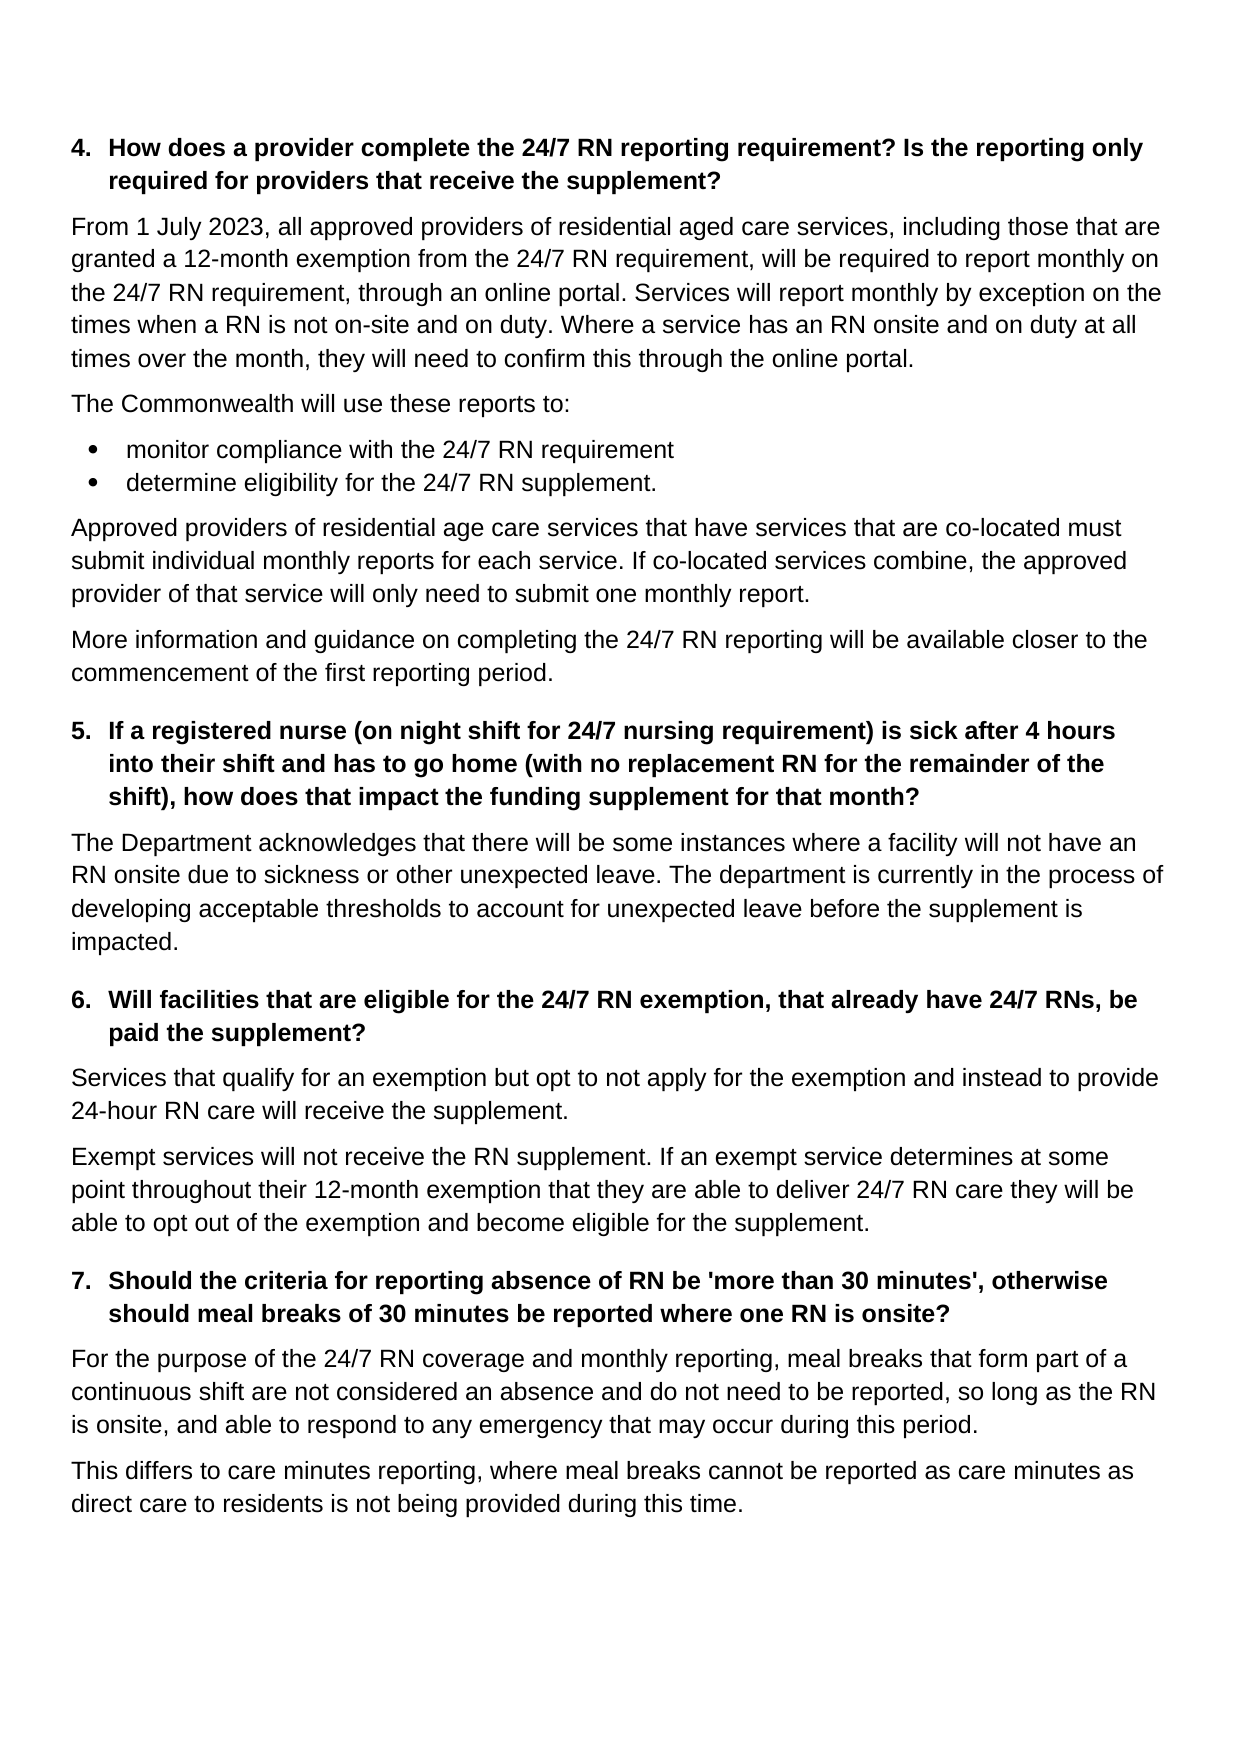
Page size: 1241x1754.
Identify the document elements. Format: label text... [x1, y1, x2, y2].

text The Department acknowledges that there will be some instances where a facility will not have an RN onsite due to sickness or other unexpected leave. The department is currently in the process of developing acceptable thresholds to account for unexpected leave before the supplement is impacted. [71, 827, 1169, 955]
text Approved providers of residential age care services that have services that are co-located must submit individual monthly reports for each service. If co-located services combine, the approved provider of that service will only need to submit one monthly report. [71, 513, 1169, 608]
subtitle How does a provider complete the 24/7 RN reporting requirement? Is the reporting only required for providers that receive the supplement? [71, 133, 1169, 195]
subtitle Will facilities that are eligible for the 24/7 RN exemption, that already have 24/7 RNs, be paid the supplement? [71, 984, 1169, 1046]
text From 1 July 2023, all approved providers of residential aged care services, including those that are granted a 12-month exemption from the 24/7 RN requirement, will be required to report monthly on the 24/7 RN requirement, through an online portal. Services will report monthly by exception on the times when a RN is not on-site and on duty. Where a service has an RN onsite and on duty at all times over the month, they will need to confirm this through the online portal. [71, 211, 1169, 372]
subtitle Should the criteria for reporting absence of RN be 'more than 30 minutes', otherwise should meal breaks of 30 minutes be reported where one RN is onsite? [71, 1266, 1169, 1327]
text More information and guidance on completing the 24/7 RN reporting will be available closer to the commencement of the first reporting period. [71, 625, 1169, 687]
text The Commonwealth will use these reports to: [71, 389, 1169, 418]
list monitor compliance with the 24/7 RN requirement [88, 434, 1169, 463]
list determine eligibility for the 24/7 RN supplement. [88, 468, 1169, 497]
text This differs to care minutes reporting, where meal breaks cannot be reported as care minutes as direct care to residents is not being provided during this time. [71, 1456, 1169, 1518]
text Services that qualify for an exemption but opt to not apply for the exemption and instead to provide 24-hour RN care will receive the supplement. [71, 1063, 1169, 1125]
text Exempt services will not receive the RN supplement. If an exempt service determines at some point throughout their 12-month exemption that they are able to deliver 24/7 RN care they will be able to opt out of the exemption and become eligible for the supplement. [71, 1142, 1169, 1236]
subtitle If a registered nurse (on night shift for 24/7 nursing requirement) is sick after 4 hours into their shift and has to go home (with no replacement RN for the remainder of the shift), how does that impact the funding supplement for that month? [71, 716, 1169, 811]
text For the purpose of the 24/7 RN coverage and monthly reporting, meal breaks that form part of a continuous shift are not considered an absence and do not need to be reported, so long as the RN is onsite, and able to respond to any emergency that may occur during this period. [71, 1344, 1169, 1439]
